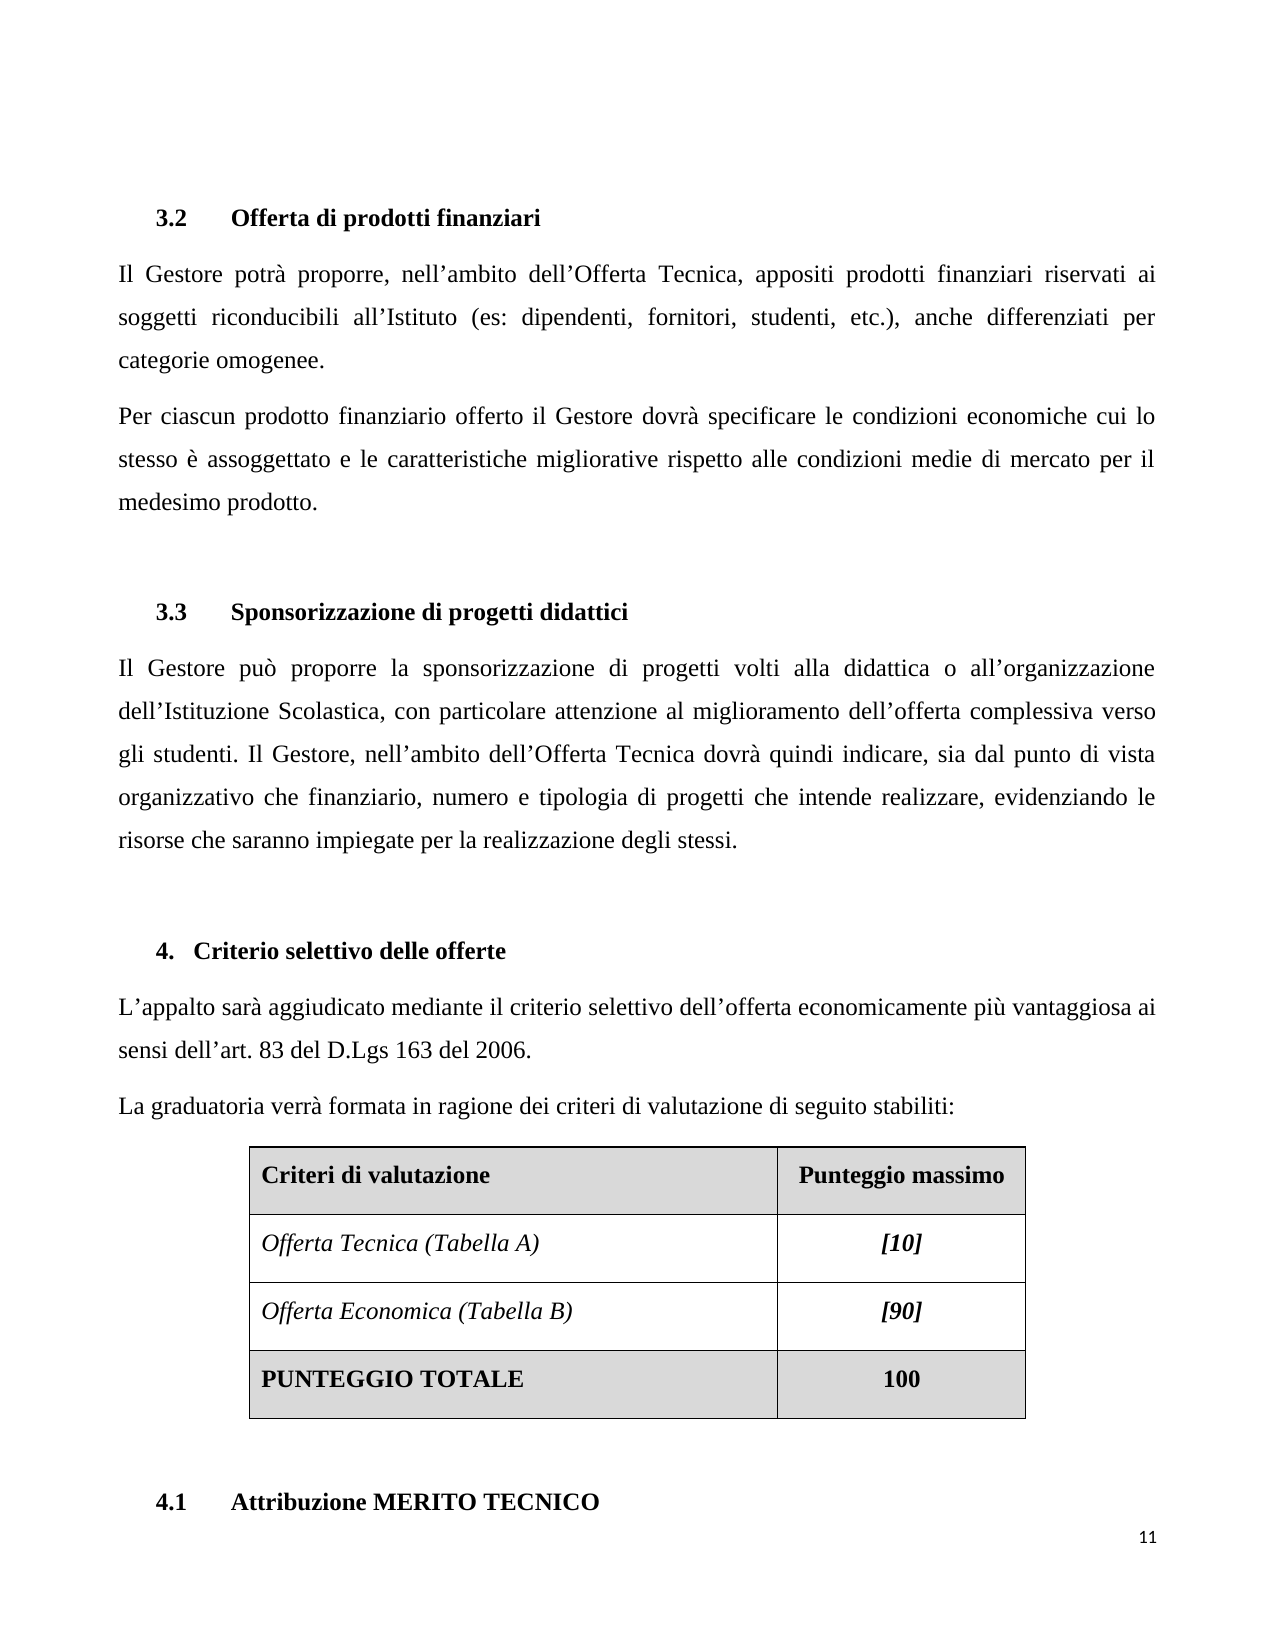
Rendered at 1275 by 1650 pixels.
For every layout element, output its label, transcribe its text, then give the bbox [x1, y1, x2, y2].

table_cell PUNTEGGIO TOTALE [250, 1351, 777, 1418]
list Criterio selettivo delle offerte [156, 936, 1157, 965]
text L’appalto sarà aggiudicato mediante il criterio selettivo dell’offerta economicamente più vantaggiosa ai sensi dell’art. 83 del D.Lgs 163 del 2006. [118, 992, 1157, 1064]
list Offerta di prodotti finanziari [156, 203, 1157, 232]
table_cell 100 [778, 1351, 1025, 1418]
text Il Gestore potrà proporre, nell’ambito dell’Offerta Tecnica, appositi prodotti finanziari riservati ai soggetti riconducibili all’Istituto (es: dipendenti, fornitori, studenti, etc.), anche differenziati per categorie omogenee. [118, 259, 1157, 374]
list Attribuzione MERITO TECNICO [156, 1487, 1157, 1516]
table_cell [90] [778, 1283, 1025, 1350]
list Sponsorizzazione di progetti didattici [156, 597, 1157, 626]
text Per ciascun prodotto finanziario offerto il Gestore dovrà specificare le condizioni economiche cui lo stesso è assoggettato e le caratteristiche migliorative rispetto alle condizioni medie di mercato per il medesimo prodotto. [118, 401, 1157, 516]
table_cell [10] [778, 1215, 1025, 1282]
table_cell Offerta Tecnica (Tabella A) [250, 1215, 777, 1282]
table_cell Offerta Economica (Tabella B) [250, 1283, 777, 1350]
text Il Gestore può proporre la sponsorizzazione di progetti volti alla didattica o all’organizzazione dell’Istituzione Scolastica, con particolare attenzione al miglioramento dell’offerta complessiva verso gli studenti. Il Gestore, nell’ambito dell’Offerta Tecnica dovrà quindi indicare, sia dal punto di vista organizzativo che finanziario, numero e tipologia di progetti che intende realizzare, evidenziando le risorse che saranno impiegate per la realizzazione degli stessi. [118, 653, 1157, 854]
table_header Criteri di valutazione [250, 1148, 777, 1214]
text La graduatoria verrà formata in ragione dei criteri di valutazione di seguito stabiliti: [118, 1091, 1157, 1119]
table_header Punteggio massimo [778, 1148, 1025, 1214]
